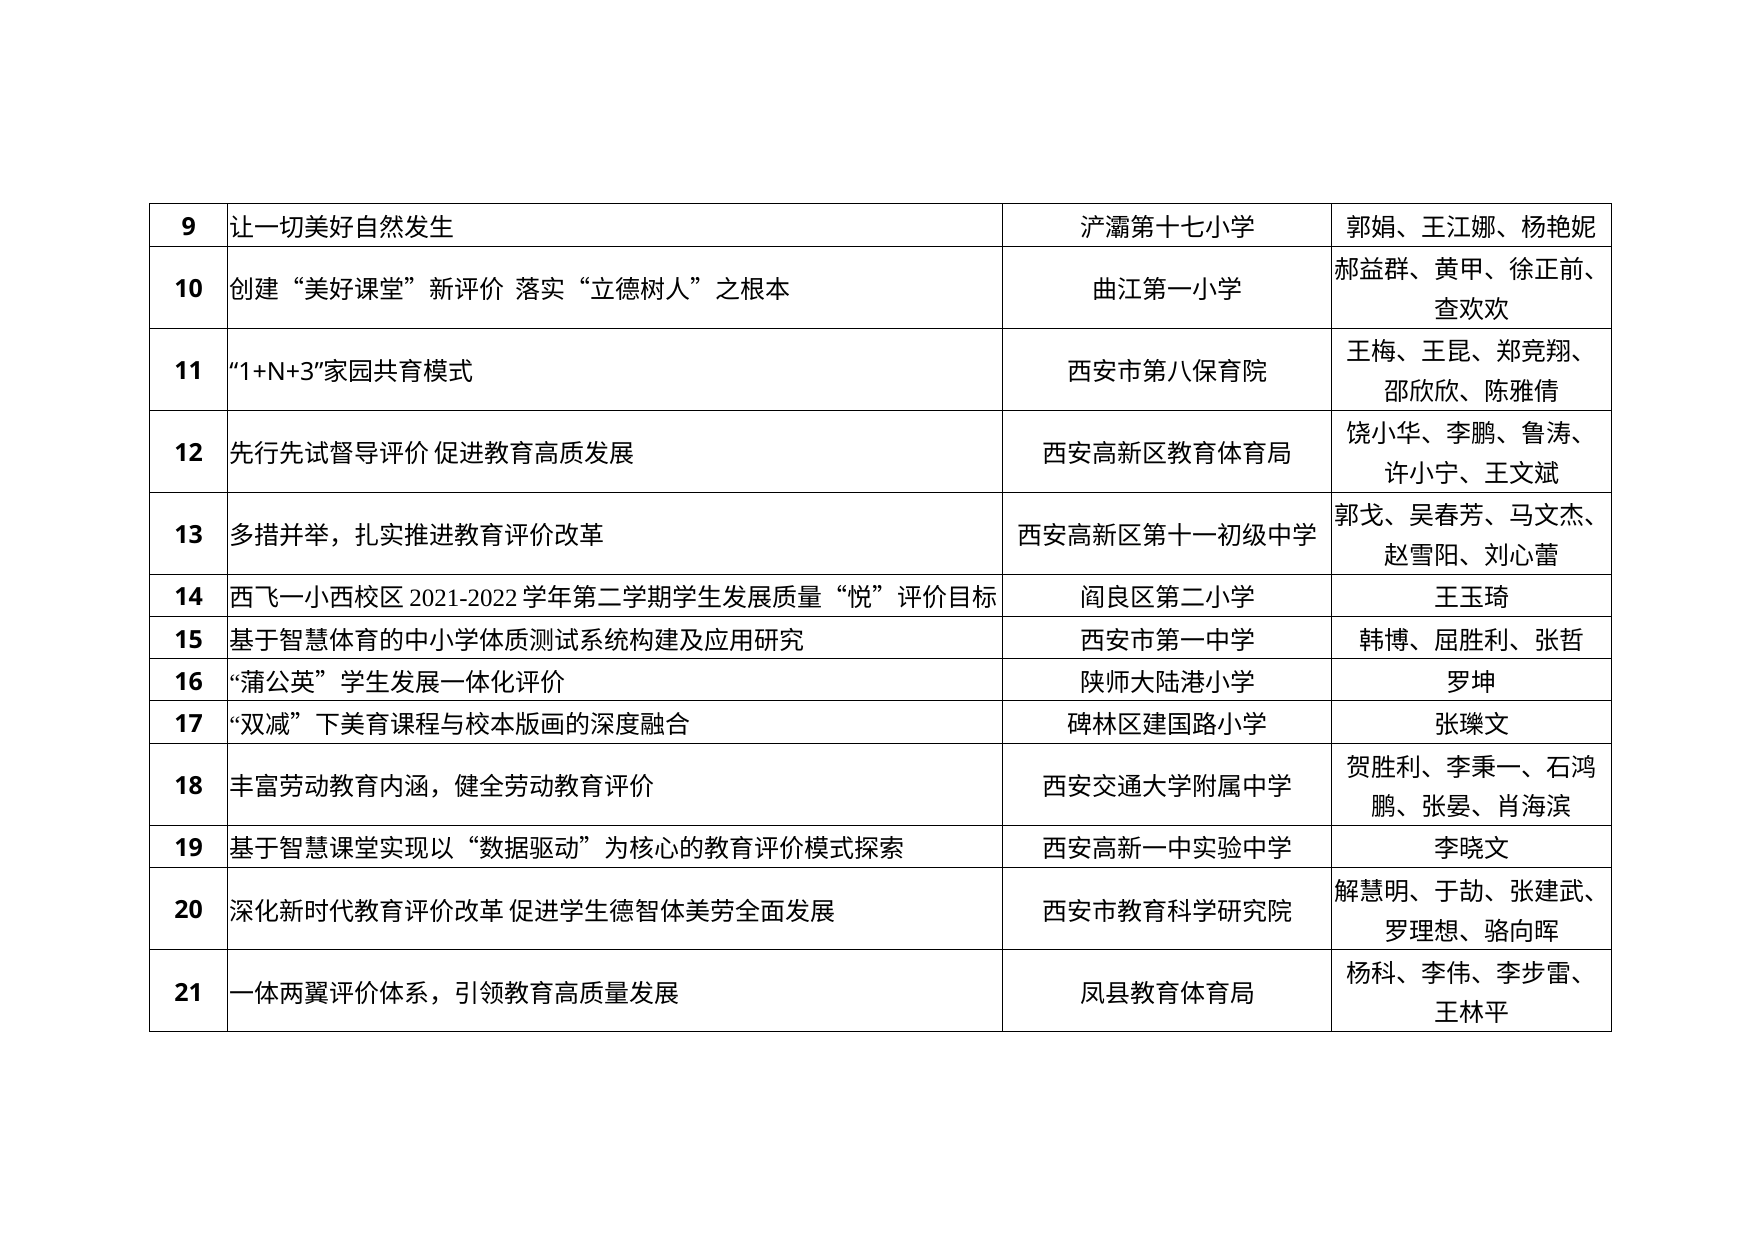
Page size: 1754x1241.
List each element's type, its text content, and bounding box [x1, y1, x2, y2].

table_cell 西安高新区教育体育局 [1003, 411, 1331, 492]
table_cell 罗坤 [1332, 659, 1611, 700]
table_cell 多措并举，扎实推进教育评价改革 [228, 493, 1002, 573]
table_cell 15 [150, 617, 227, 658]
table_cell 凤县教育体育局 [1003, 950, 1331, 1031]
table_cell 深化新时代教育评价改革 促进学生德智体美劳全面发展 [228, 868, 1002, 949]
table_cell 郝益群、黄甲、徐正前、查欢欢 [1332, 247, 1611, 328]
table_cell 9 [150, 204, 227, 246]
table_cell 解慧明、于劼、张建武、罗理想、骆向晖 [1332, 868, 1611, 949]
table_cell “蒲公英”学生发展一体化评价 [228, 659, 1002, 700]
table_cell 19 [150, 826, 227, 867]
table_cell 创建“美好课堂”新评价 落实“立德树人”之根本 [228, 247, 1002, 328]
table_cell “双减”下美育课程与校本版画的深度融合 [228, 701, 1002, 743]
table_cell 王玉琦 [1332, 575, 1611, 616]
table_cell 16 [150, 659, 227, 700]
table_cell 让一切美好自然发生 [228, 204, 1002, 246]
table_cell 先行先试督导评价 促进教育高质发展 [228, 411, 1002, 492]
table_cell 西安市第一中学 [1003, 617, 1331, 658]
table_cell “1+N+3”家园共育模式 [228, 329, 1002, 409]
table_cell 一体两翼评价体系，引领教育高质量发展 [228, 950, 1002, 1031]
table_cell 11 [150, 329, 227, 409]
table_cell 18 [150, 744, 227, 825]
table_cell 基于智慧体育的中小学体质测试系统构建及应用研究 [228, 617, 1002, 658]
table_cell 贺胜利、李秉一、石鸿鹏、张晏、肖海滨 [1332, 744, 1611, 825]
table_cell 曲江第一小学 [1003, 247, 1331, 328]
table_cell 李晓文 [1332, 826, 1611, 867]
table_cell 韩博、屈胜利、张哲 [1332, 617, 1611, 658]
table_cell 丰富劳动教育内涵，健全劳动教育评价 [228, 744, 1002, 825]
table_cell 14 [150, 575, 227, 616]
table_cell 西飞一小西校区2021-2022学年第二学期学生发展质量“悦”评价目标 [228, 575, 1002, 616]
table_cell 阎良区第二小学 [1003, 575, 1331, 616]
table_cell 郭娟、王江娜、杨艳妮 [1332, 204, 1611, 246]
table_cell 西安交通大学附属中学 [1003, 744, 1331, 825]
table_cell 基于智慧课堂实现以“数据驱动”为核心的教育评价模式探索 [228, 826, 1002, 867]
table_cell 浐灞第十七小学 [1003, 204, 1331, 246]
table_cell 张瓅文 [1332, 701, 1611, 743]
table_cell 21 [150, 950, 227, 1031]
table_cell 13 [150, 493, 227, 573]
table_cell 碑林区建国路小学 [1003, 701, 1331, 743]
table_cell 西安市教育科学研究院 [1003, 868, 1331, 949]
table_cell 20 [150, 868, 227, 949]
table_cell 10 [150, 247, 227, 328]
table_cell 杨科、李伟、李步雷、 王林平 [1332, 950, 1611, 1031]
table_cell 西安高新区第十一初级中学 [1003, 493, 1331, 573]
table_cell 西安市第八保育院 [1003, 329, 1331, 409]
table_cell 王梅、王昆、郑竞翔、 邵欣欣、陈雅倩 [1332, 329, 1611, 409]
table_cell 17 [150, 701, 227, 743]
table_cell 郭戈、吴春芳、马文杰、赵雪阳、刘心蕾 [1332, 493, 1611, 573]
table_cell 12 [150, 411, 227, 492]
table_cell 饶小华、李鹏、鲁涛、 许小宁、王文斌 [1332, 411, 1611, 492]
table_cell 西安高新一中实验中学 [1003, 826, 1331, 867]
table_cell 陕师大陆港小学 [1003, 659, 1331, 700]
